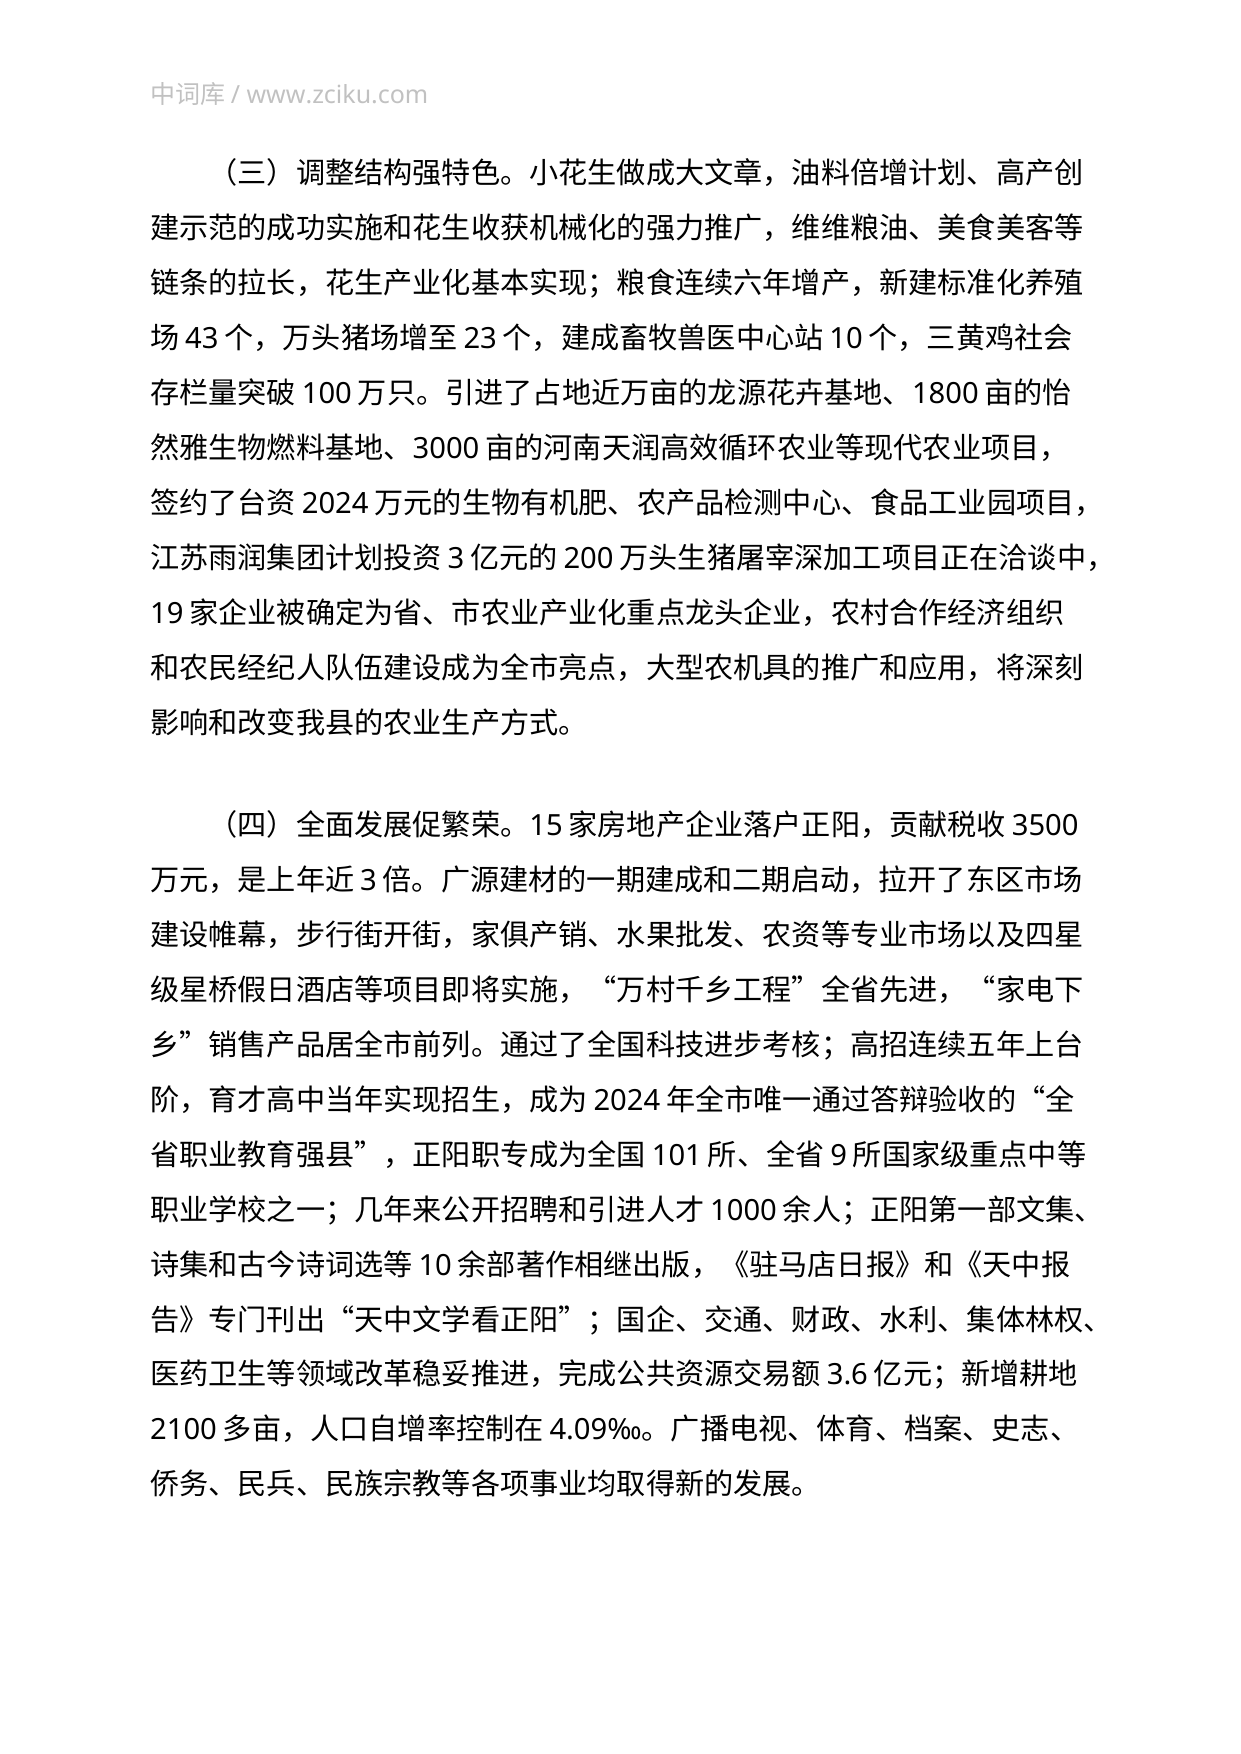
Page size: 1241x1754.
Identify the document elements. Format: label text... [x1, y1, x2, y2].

text （三）调整结构强特色。小花生做成大文章，油料倍增计划、高产创建示范的成功实施和花生收获机械化的强力推广，维维粮油、美食美客等链条的拉长，花生产业化基本实现；粮食连续六年增产，新建标准化养殖场43个，万头猪场增至23个，建成畜牧兽医中心站10个，三黄鸡社会存栏量突破100万只。引进了占地近万亩的龙源花卉基地、1800亩的怡然雅生物燃料基地、3000亩的河南天润高效循环农业等现代农业项目，签约了台资2024万元的生物有机肥、农产品检测中心、食品工业园项目，江苏雨润集团计划投资3亿元的200万头生猪屠宰深加工项目正在洽谈中，19家企业被确定为省、市农业产业化重点龙头企业，农村合作经济组织和农民经纪人队伍建设成为全市亮点，大型农机具的推广和应用，将深刻影响和改变我县的农业生产方式。 [150, 150, 1090, 742]
text （四）全面发展促繁荣。15家房地产企业落户正阳，贡献税收3500万元，是上年近3倍。广源建材的一期建成和二期启动，拉开了东区市场建设帷幕，步行街开街，家俱产销、水果批发、农资等专业市场以及四星级星桥假日酒店等项目即将实施，“万村千乡工程”全省先进，“家电下乡”销售产品居全市前列。通过了全国科技进步考核；高招连续五年上台阶，育才高中当年实现招生，成为2024年全市唯一通过答辩验收的“全省职业教育强县”，正阳职专成为全国101所、全省9所国家级重点中等职业学校之一；几年来公开招聘和引进人才1000余人；正阳第一部文集、诗集和古今诗词选等10余部著作相继出版，《驻马店日报》和《天中报告》专门刊出“天中文学看正阳”；国企、交通、财政、水利、集体林权、医药卫生等领域改革稳妥推进，完成公共资源交易额3.6亿元；新增耕地2100多亩，人口自增率控制在4.09‰。广播电视、体育、档案、史志、侨务、民兵、民族宗教等各项事业均取得新的发展。 [150, 801, 1090, 1503]
